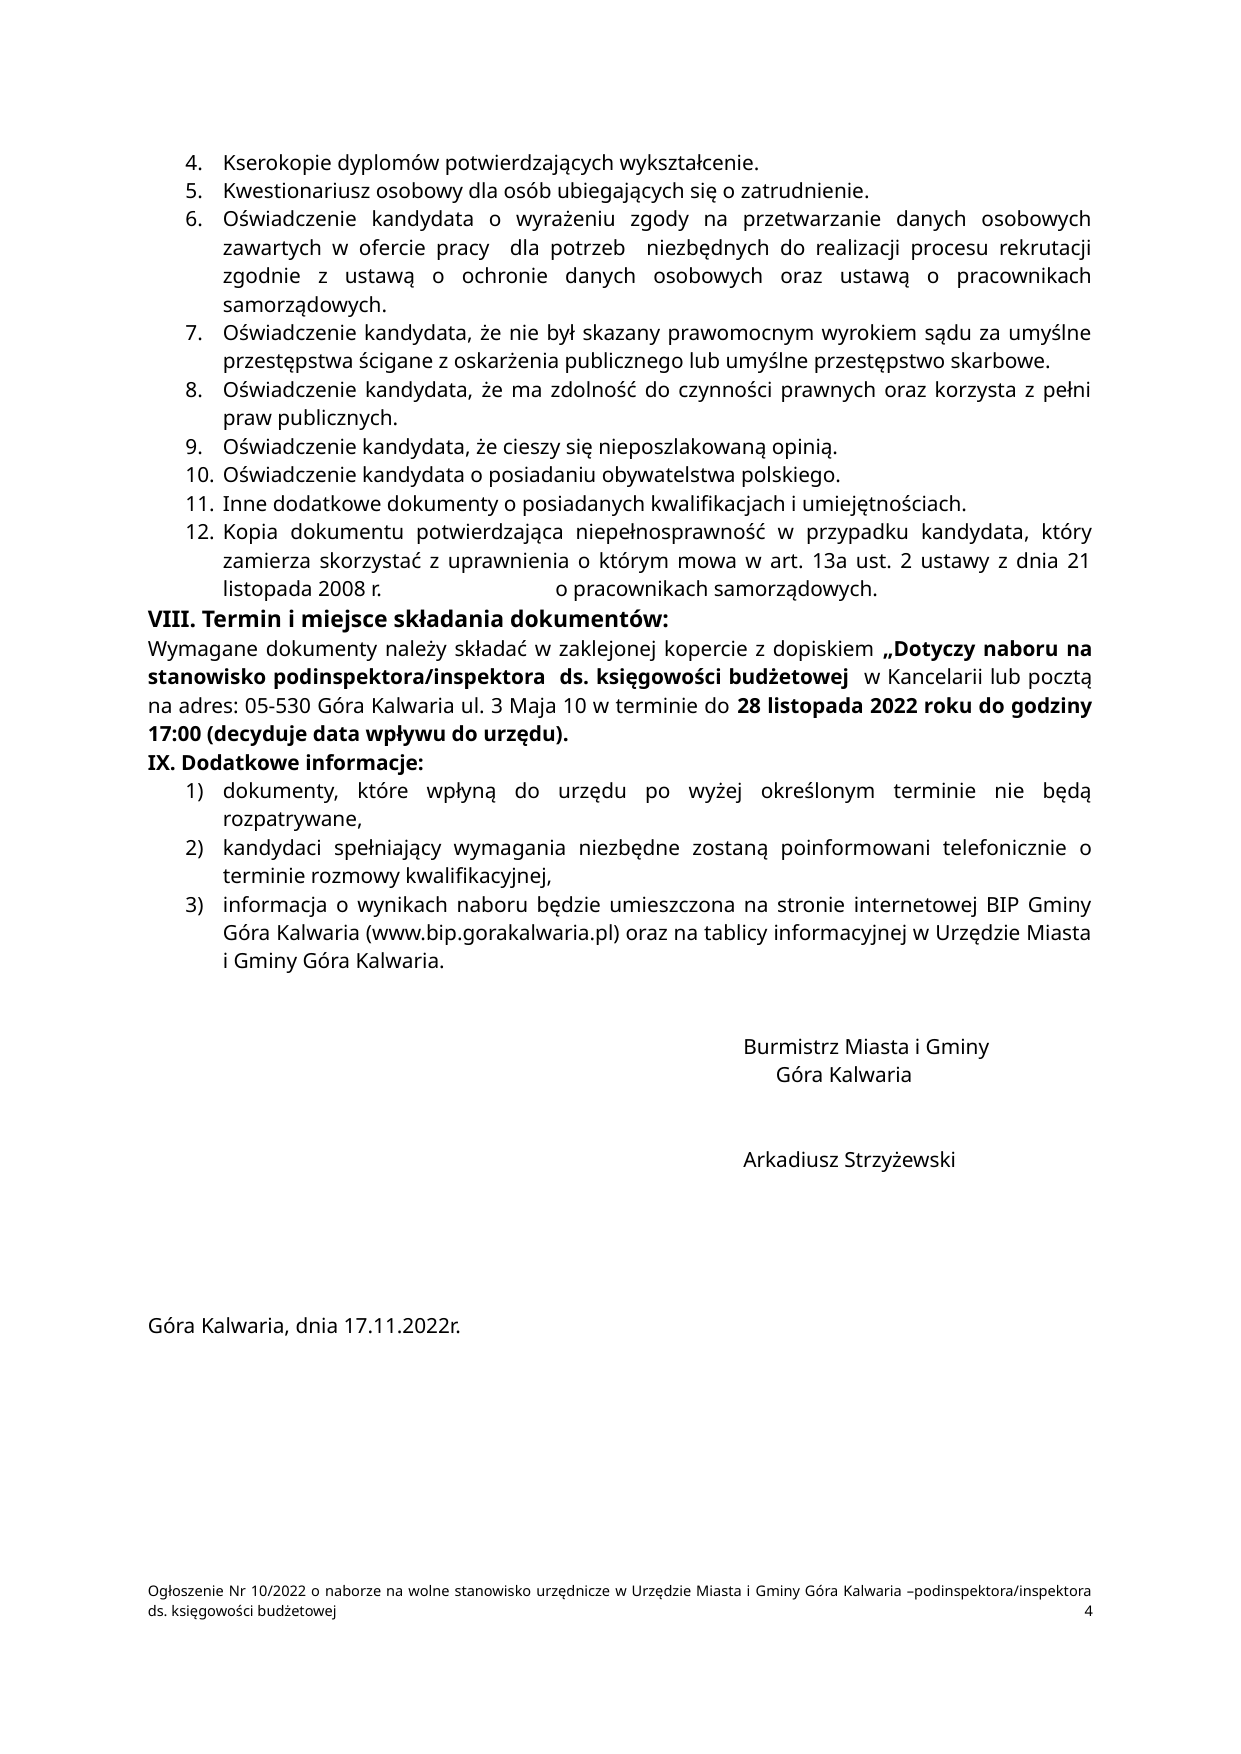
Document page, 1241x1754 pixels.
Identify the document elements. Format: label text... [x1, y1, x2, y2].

text Góra Kalwaria [148, 1060, 1093, 1089]
list Kwestionariusz osobowy dla osób ubiegających się o zatrudnienie. [185, 176, 1093, 204]
text Wymagane dokumenty należy składać w zaklejonej kopercie z dopiskiem „Dotyczy naboru na stanowisko podinspektora/inspektora ds. księgowości budżetowej w Kancelarii lub pocztą na adres: 05-530 Góra Kalwaria ul. 3 Maja 10 w terminie do 28 listopada 2022 roku do godziny 17:00 (decyduje data wpływu do urzędu). [148, 634, 1093, 748]
list Kopia dokumentu potwierdzająca niepełnosprawność w przypadku kandydata, który zamierza skorzystać z uprawnienia o którym mowa w art. 13a ust. 2 ustawy z dnia 21 listopada 2008 r. o pracownikach samorządowych. [185, 517, 1093, 603]
list Oświadczenie kandydata, że cieszy się nieposzlakowaną opinią. [185, 432, 1093, 460]
list Oświadczenie kandydata, że ma zdolność do czynności prawnych oraz korzysta z pełni praw publicznych. [185, 375, 1093, 432]
list informacja o wynikach naboru będzie umieszczona na stronie internetowej BIP Gminy Góra Kalwaria (www.bip.gorakalwaria.pl) oraz na tablicy informacyjnej w Urzędzie Miasta i Gminy Góra Kalwaria. [185, 890, 1093, 975]
list Inne dodatkowe dokumenty o posiadanych kwalifikacjach i umiejętnościach. [185, 489, 1093, 517]
list kandydaci spełniający wymagania niezbędne zostaną poinformowani telefonicznie o terminie rozmowy kwalifikacyjnej, [185, 833, 1093, 890]
list Kserokopie dyplomów potwierdzających wykształcenie. [185, 148, 1093, 176]
list Oświadczenie kandydata o posiadaniu obywatelstwa polskiego. [185, 460, 1093, 489]
list Oświadczenie kandydata, że nie był skazany prawomocnym wyrokiem sądu za umyślne przestępstwa ścigane z oskarżenia publicznego lub umyślne przestępstwo skarbowe. [185, 318, 1093, 375]
text Burmistrz Miasta i Gminy [148, 1032, 1093, 1060]
text IX. Dodatkowe informacje: [148, 748, 1093, 776]
text Góra Kalwaria, dnia 17.11.2022r. [148, 1312, 1093, 1340]
list dokumenty, które wpłyną do urzędu po wyżej określonym terminie nie będą rozpatrywane, [185, 776, 1093, 833]
text VIII. Termin i miejsce składania dokumentów: [148, 603, 1093, 634]
text Arkadiusz Strzyżewski [148, 1145, 1093, 1174]
list Oświadczenie kandydata o wyrażeniu zgody na przetwarzanie danych osobowych zawartych w ofercie pracy dla potrzeb niezbędnych do realizacji procesu rekrutacji zgodnie z ustawą o ochronie danych osobowych oraz ustawą o pracownikach samorządowych. [185, 204, 1093, 318]
